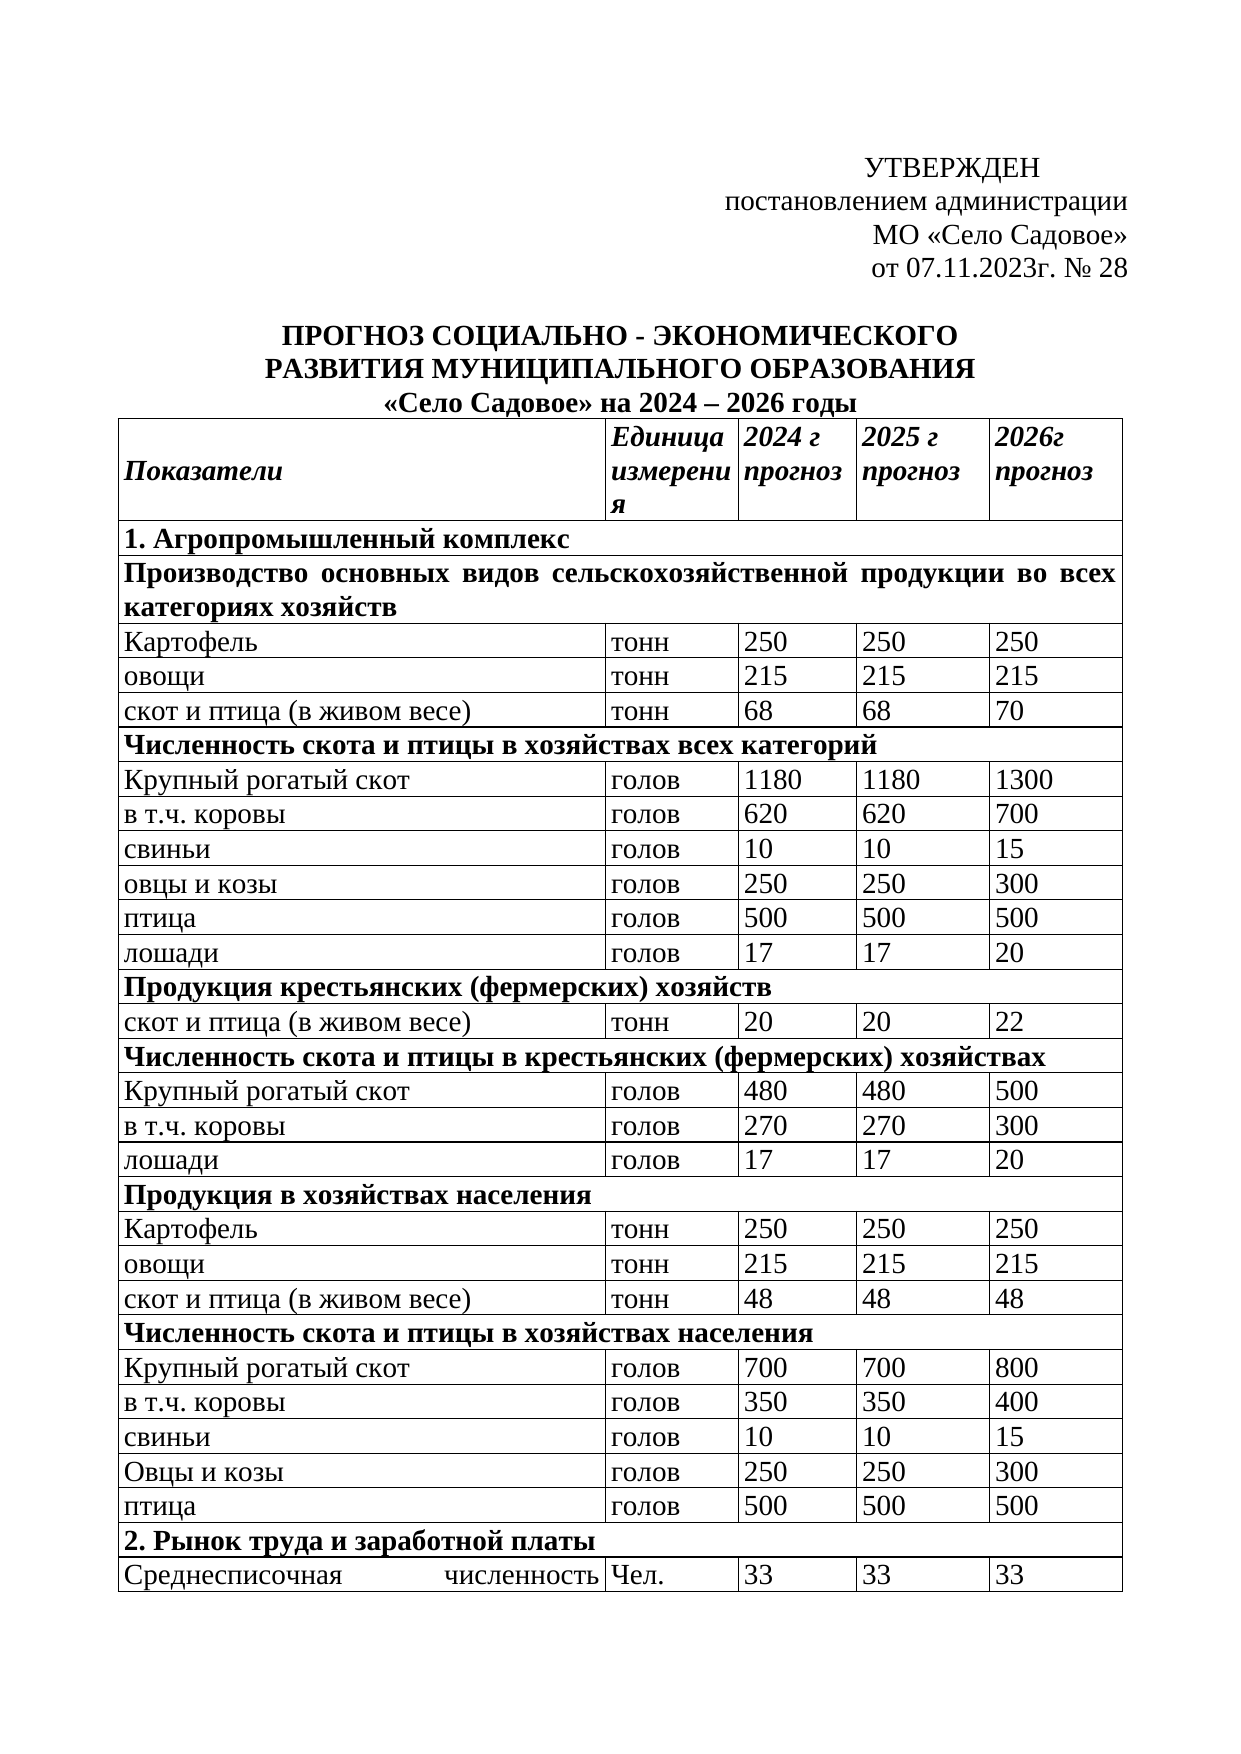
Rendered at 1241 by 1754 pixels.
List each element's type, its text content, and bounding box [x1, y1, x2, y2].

table_cell 250 [739, 866, 856, 899]
table_cell 250 [857, 866, 989, 899]
table_cell 250 [739, 1454, 856, 1487]
table_cell Численность скота и птицы в хозяйствах всех категорий [119, 728, 1122, 761]
table_cell 500 [739, 1488, 856, 1522]
table_cell 48 [739, 1281, 856, 1314]
table_cell голов [606, 1108, 738, 1141]
table_cell 20 [990, 935, 1122, 968]
table_cell 33 [857, 1558, 989, 1591]
table_cell скот и птица (в живом весе) [119, 1004, 605, 1038]
text от 07.11.2023г. № 28 [112, 251, 1128, 284]
table_cell 33 [990, 1558, 1122, 1591]
table_cell тонн [606, 658, 738, 692]
table_cell голов [606, 1385, 738, 1418]
table_cell птица [119, 900, 605, 934]
table_cell свиньи [119, 1419, 605, 1453]
table_cell голов [606, 900, 738, 934]
table_cell скот и птица (в живом весе) [119, 693, 605, 726]
text ПРОГНОЗ СОЦИАЛЬНО - ЭКОНОМИЧЕСКОГО [112, 318, 1128, 351]
table_cell 1. Агропромышленный комплекс [119, 521, 1122, 554]
table_header 2025 г прогноз [857, 419, 989, 520]
table_cell голов [606, 935, 738, 968]
table_cell 215 [990, 658, 1122, 692]
table_cell 15 [990, 1419, 1122, 1453]
table_cell 48 [990, 1281, 1122, 1314]
table_cell 10 [739, 831, 856, 865]
table_cell 2. Рынок труда и заработной платы [119, 1523, 1122, 1556]
table_cell 250 [990, 1212, 1122, 1245]
table_cell Крупный рогатый скот [119, 1073, 605, 1107]
table_cell голов [606, 1488, 738, 1522]
table_cell птица [119, 1488, 605, 1522]
table_cell 1300 [990, 762, 1122, 796]
table_cell 250 [739, 624, 856, 657]
table_cell 15 [990, 831, 1122, 865]
table_cell голов [606, 797, 738, 830]
table_cell 250 [739, 1212, 856, 1245]
table_cell Чел. [606, 1558, 738, 1591]
table_cell 215 [739, 1246, 856, 1280]
table_cell 20 [990, 1143, 1122, 1176]
table_cell 270 [857, 1108, 989, 1141]
table_cell 215 [857, 1246, 989, 1280]
table_cell Численность скота и птицы в хозяйствах населения [119, 1315, 1122, 1349]
table_cell тонн [606, 1281, 738, 1314]
table_cell 400 [990, 1385, 1122, 1418]
table_cell голов [606, 1419, 738, 1453]
table_cell 250 [857, 624, 989, 657]
table_header Единица измерения [606, 419, 738, 520]
table_cell голов [606, 1073, 738, 1107]
table_cell 250 [857, 1454, 989, 1487]
table_cell 1180 [857, 762, 989, 796]
table_cell 350 [739, 1385, 856, 1418]
table_cell 17 [857, 935, 989, 968]
table_cell 270 [739, 1108, 856, 1141]
table_cell голов [606, 1143, 738, 1176]
table_cell тонн [606, 1246, 738, 1280]
table_header 2026г прогноз [990, 419, 1122, 520]
table_cell Овцы и козы [119, 1454, 605, 1487]
table_cell 10 [739, 1419, 856, 1453]
text «Село Садовое» на 2024 – 2026 годы [112, 385, 1128, 418]
table_cell голов [606, 1350, 738, 1383]
table_header Показатели [119, 419, 605, 520]
table_cell 70 [990, 693, 1122, 726]
table_cell 500 [739, 900, 856, 934]
table_cell голов [606, 831, 738, 865]
table_cell тонн [606, 624, 738, 657]
table_cell Продукция в хозяйствах населения [119, 1177, 1122, 1211]
table_cell Картофель [119, 624, 605, 657]
table_cell 68 [739, 693, 856, 726]
table_cell 620 [739, 797, 856, 830]
table_cell 20 [857, 1004, 989, 1038]
table_cell 250 [990, 624, 1122, 657]
table_cell лошади [119, 935, 605, 968]
table_cell лошади [119, 1143, 605, 1176]
table_cell 250 [857, 1212, 989, 1245]
text УТВЕРЖДЕН [112, 150, 1128, 183]
table_cell в т.ч. коровы [119, 1385, 605, 1418]
table_header 2024 г прогноз [739, 419, 856, 520]
table_cell Картофель [119, 1212, 605, 1245]
table_cell 500 [990, 1488, 1122, 1522]
table_cell 215 [990, 1246, 1122, 1280]
table_cell Продукция крестьянских (фермерских) хозяйств [119, 970, 1122, 1003]
table_cell голов [606, 762, 738, 796]
table_cell 500 [990, 1073, 1122, 1107]
table_cell Крупный рогатый скот [119, 762, 605, 796]
table_cell 33 [739, 1558, 856, 1591]
table_cell 500 [857, 1488, 989, 1522]
table_cell овощи [119, 1246, 605, 1280]
table_cell 17 [739, 935, 856, 968]
table_cell 215 [739, 658, 856, 692]
table_cell 480 [857, 1073, 989, 1107]
table_cell голов [606, 1454, 738, 1487]
table_cell 620 [857, 797, 989, 830]
table_cell 215 [857, 658, 989, 692]
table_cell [119, 1558, 605, 1591]
table_cell 480 [739, 1073, 856, 1107]
table_cell 10 [857, 1419, 989, 1453]
table_cell 700 [739, 1350, 856, 1383]
table_cell Производство основных видов сельскохозяйственной продукции во всех категориях хозяйств [119, 556, 1122, 623]
table_cell 1180 [739, 762, 856, 796]
table_cell 800 [990, 1350, 1122, 1383]
table_cell тонн [606, 1004, 738, 1038]
table_cell овцы и козы [119, 866, 605, 899]
table_cell голов [606, 866, 738, 899]
table_cell 300 [990, 1108, 1122, 1141]
table_cell 700 [857, 1350, 989, 1383]
table_cell в т.ч. коровы [119, 797, 605, 830]
text РАЗВИТИЯ МУНИЦИПАЛЬНОГО ОБРАЗОВАНИЯ [112, 351, 1128, 385]
table_cell 500 [990, 900, 1122, 934]
table_cell в т.ч. коровы [119, 1108, 605, 1141]
table_cell 48 [857, 1281, 989, 1314]
table_cell скот и птица (в живом весе) [119, 1281, 605, 1314]
table_cell 68 [857, 693, 989, 726]
table_cell 10 [857, 831, 989, 865]
table_cell 17 [857, 1143, 989, 1176]
table_cell 20 [739, 1004, 856, 1038]
table_cell тонн [606, 1212, 738, 1245]
table_cell Численность скота и птицы в крестьянских (фермерских) хозяйствах [119, 1039, 1122, 1072]
table_cell 300 [990, 1454, 1122, 1487]
table_cell 700 [990, 797, 1122, 830]
table_cell свиньи [119, 831, 605, 865]
table_cell 22 [990, 1004, 1122, 1038]
text постановлением администрации МО «Село Садовое» [112, 183, 1128, 251]
table_cell тонн [606, 693, 738, 726]
table_cell овощи [119, 658, 605, 692]
table_cell 500 [857, 900, 989, 934]
table_cell 350 [857, 1385, 989, 1418]
table_cell 17 [739, 1143, 856, 1176]
table_cell Крупный рогатый скот [119, 1350, 605, 1383]
table_cell 300 [990, 866, 1122, 899]
